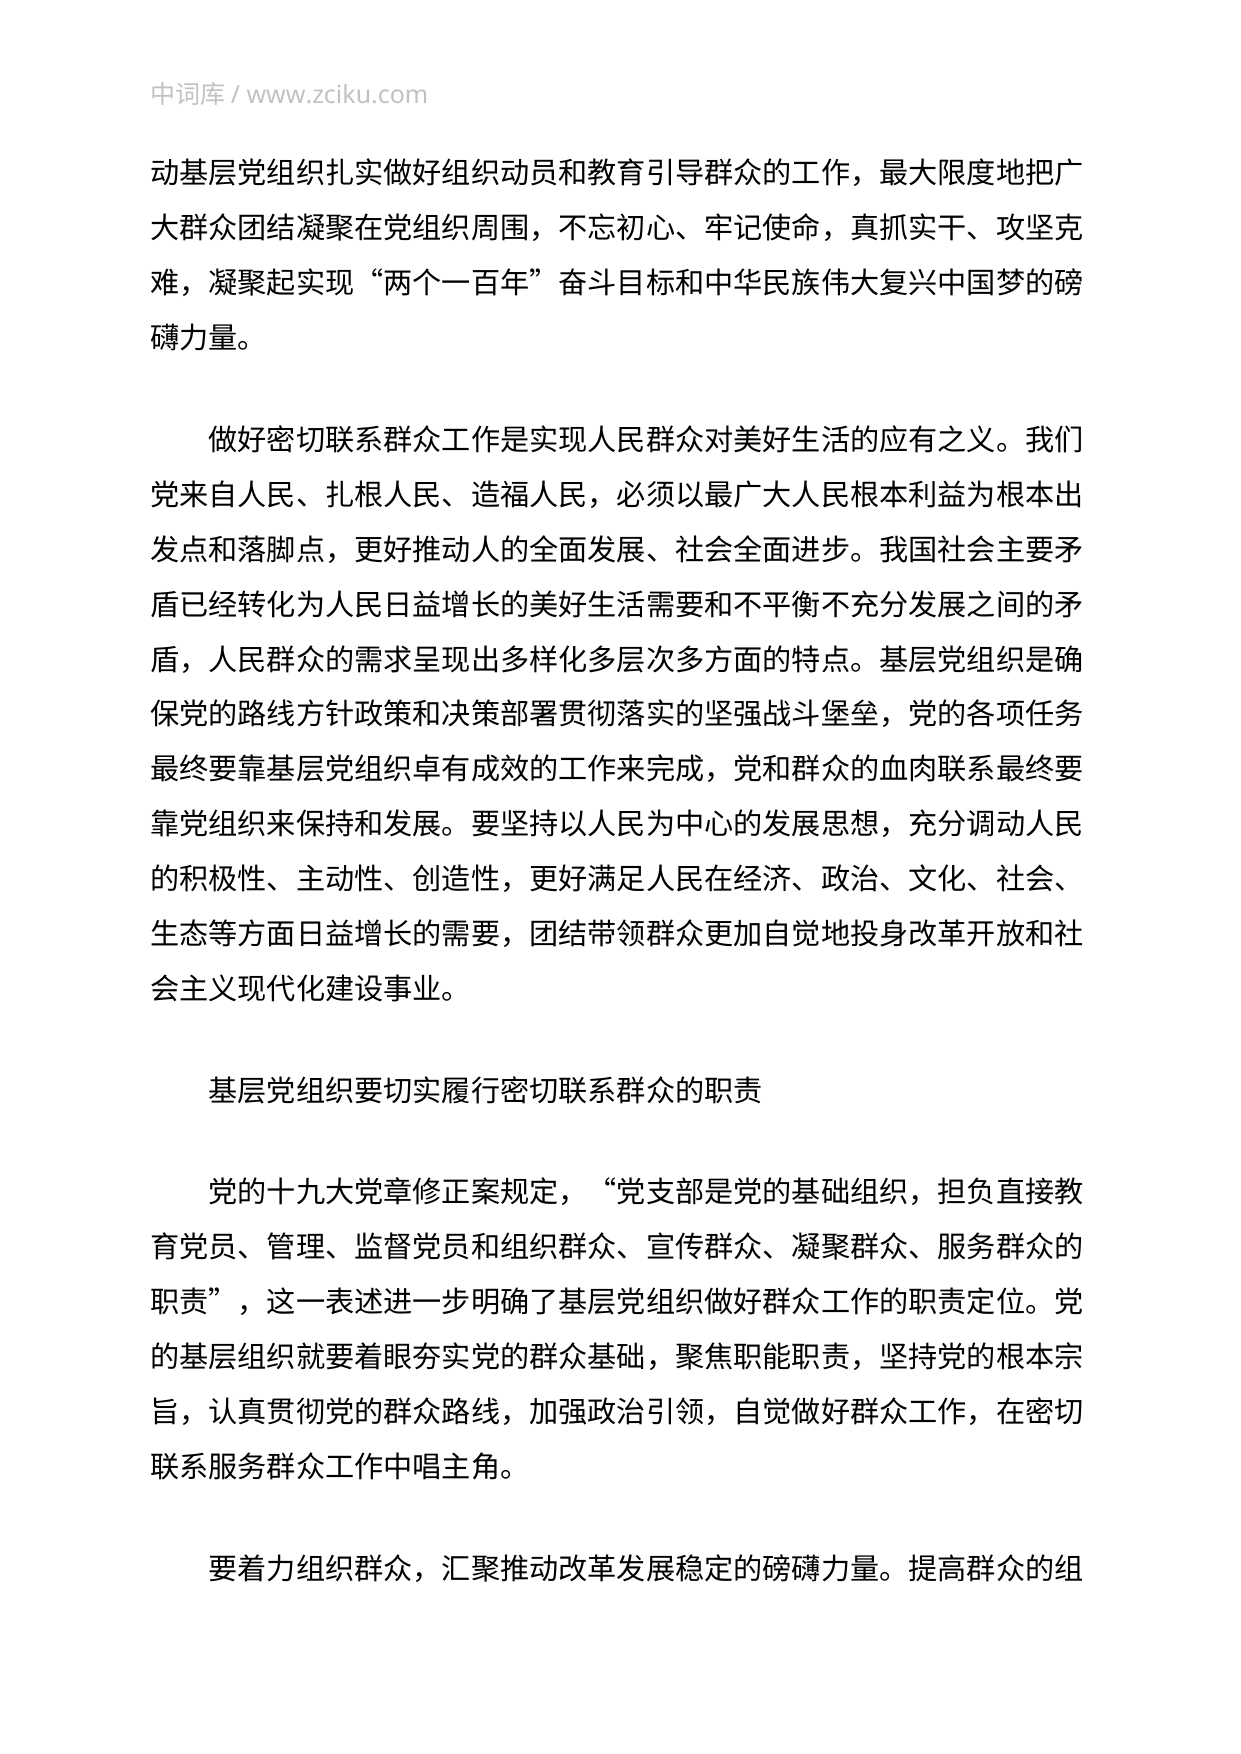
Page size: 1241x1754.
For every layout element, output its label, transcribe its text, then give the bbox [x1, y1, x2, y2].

text 党的十九大党章修正案规定，“党支部是党的基础组织，担负直接教育党员、管理、监督党员和组织群众、宣传群众、凝聚群众、服务群众的职责”，这一表述进一步明确了基层党组织做好群众工作的职责定位。党的基层组织就要着眼夯实党的群众基础，聚焦职能职责，坚持党的根本宗旨，认真贯彻党的群众路线，加强政治引领，自觉做好群众工作，在密切联系服务群众工作中唱主角。 [150, 1169, 1090, 1486]
text 基层党组织要切实履行密切联系群众的职责 [150, 1067, 1090, 1109]
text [150, 1545, 1090, 1587]
text 做好密切联系群众工作是实现人民群众对美好生活的应有之义。我们党来自人民、扎根人民、造福人民，必须以最广大人民根本利益为根本出发点和落脚点，更好推动人的全面发展、社会全面进步。我国社会主要矛盾已经转化为人民日益增长的美好生活需要和不平衡不充分发展之间的矛盾，人民群众的需求呈现出多样化多层次多方面的特点。基层党组织是确保党的路线方针政策和决策部署贯彻落实的坚强战斗堡垒，党的各项任务最终要靠基层党组织卓有成效的工作来完成，党和群众的血肉联系最终要靠党组织来保持和发展。要坚持以人民为中心的发展思想，充分调动人民的积极性、主动性、创造性，更好满足人民在经济、政治、文化、社会、生态等方面日益增长的需要，团结带领群众更加自觉地投身改革开放和社会主义现代化建设事业。 [150, 416, 1090, 1008]
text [150, 150, 1090, 357]
